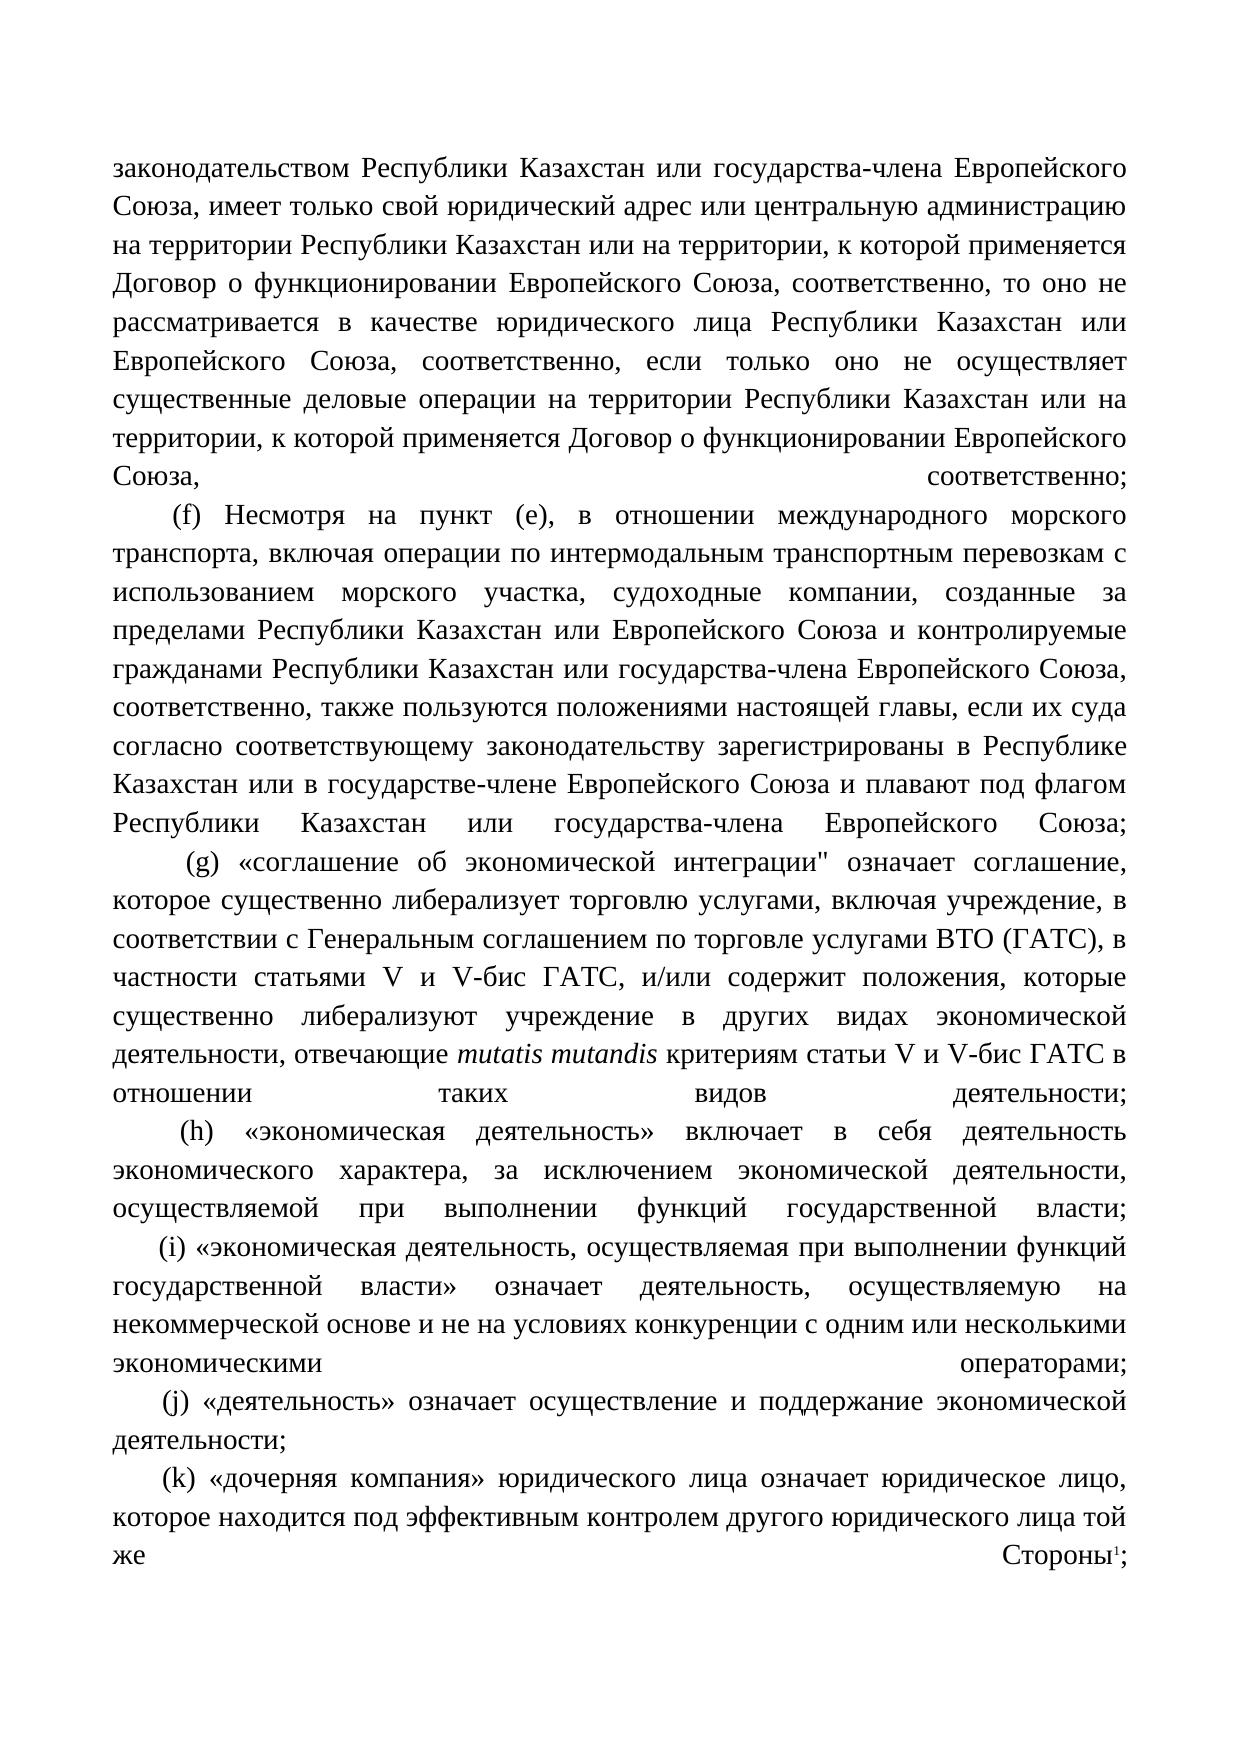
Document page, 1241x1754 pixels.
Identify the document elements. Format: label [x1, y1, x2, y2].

text [112, 150, 1128, 1571]
